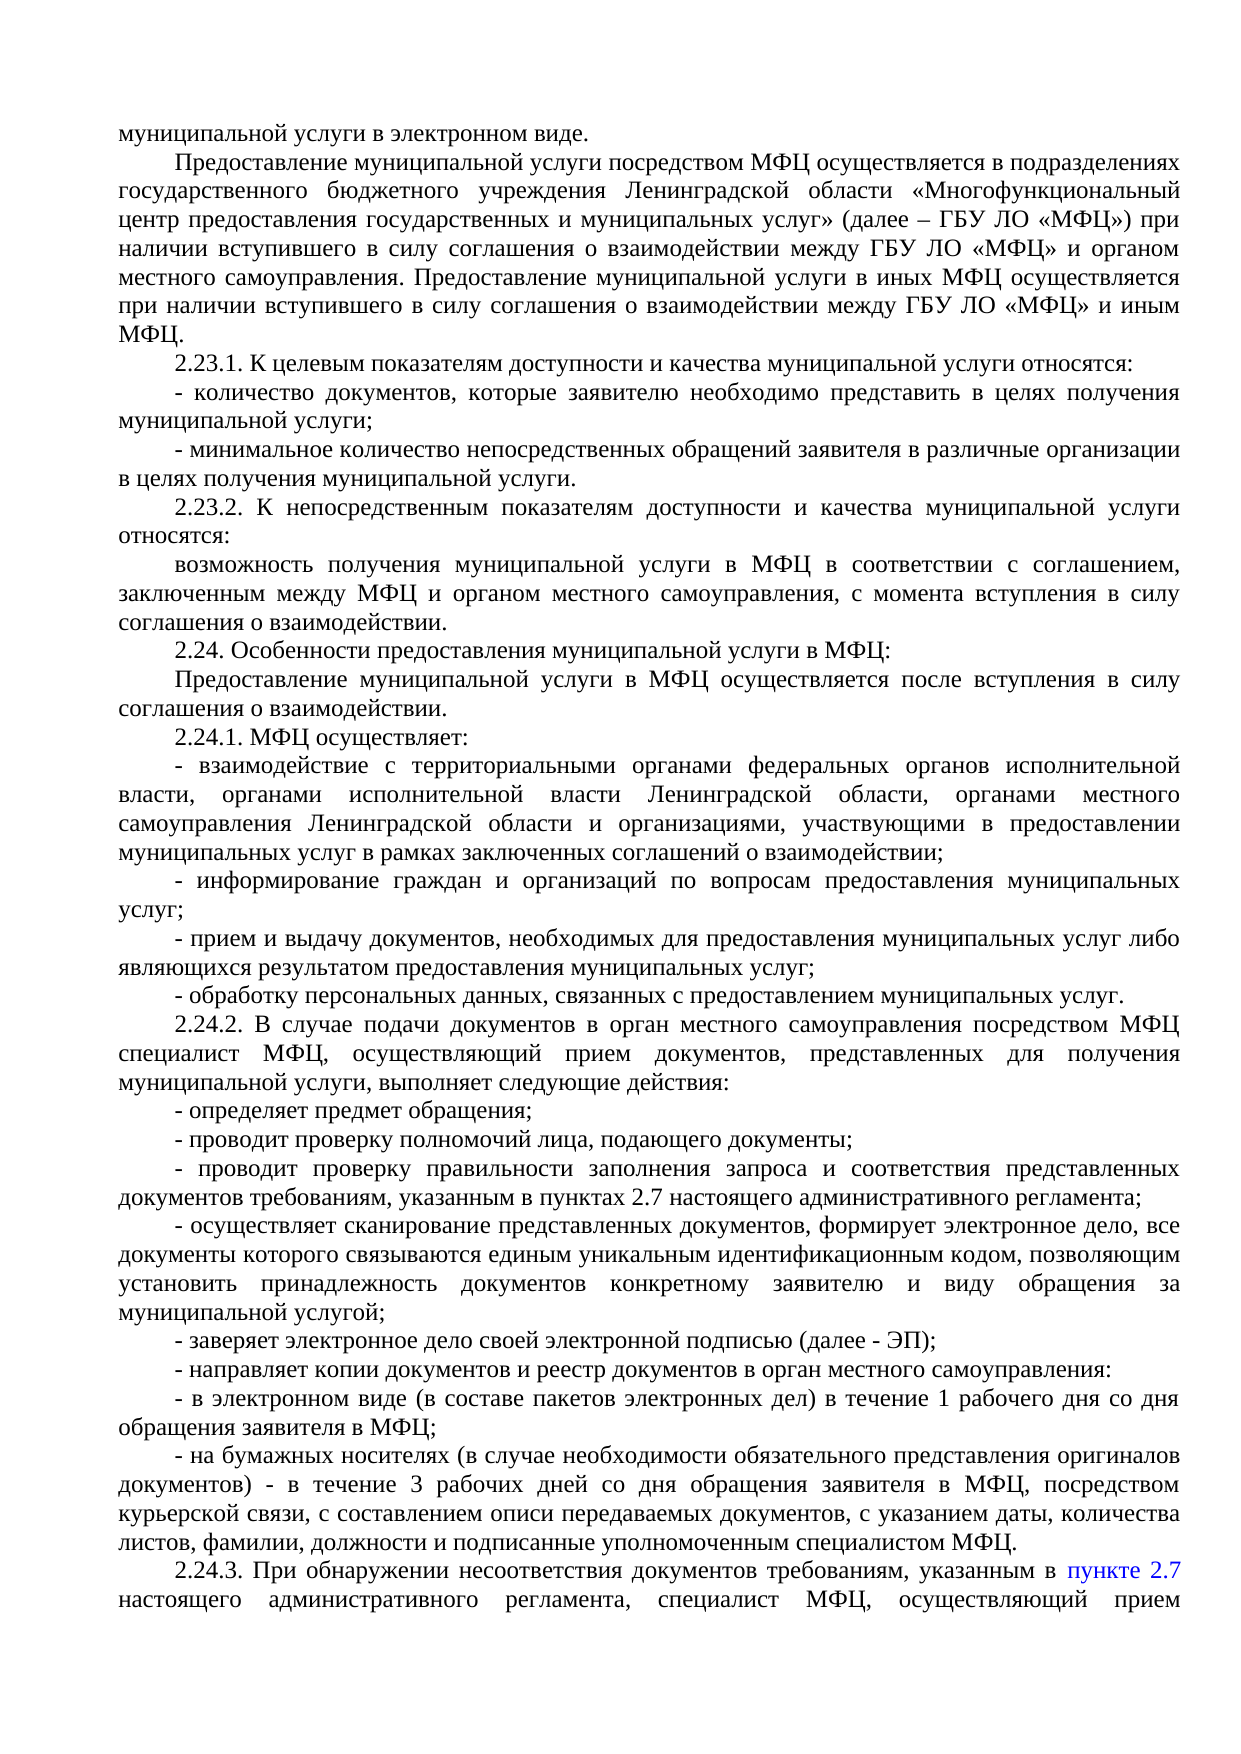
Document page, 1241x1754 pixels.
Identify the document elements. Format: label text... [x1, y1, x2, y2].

text Предоставление муниципальной услуги посредством МФЦ осуществляется в подразделениях государственного бюджетного учреждения Ленинградской области «Многофункциональный центр предоставления государственных и муниципальных услуг» (далее – ГБУ ЛО «МФЦ») при наличии вступившего в силу соглашения о взаимодействии между ГБУ ЛО «МФЦ» и органом местного самоуправления. Предоставление муниципальной услуги в иных МФЦ осуществляется при наличии вступившего в силу соглашения о взаимодействии между ГБУ ЛО «МФЦ» и иным МФЦ. [118, 147, 1181, 348]
text - информирование граждан и организаций по вопросам предоставления муниципальных услуг; [118, 866, 1181, 923]
text - в электронном виде (в составе пакетов электронных дел) в течение 1 рабочего дня со дня обращения заявителя в МФЦ; [118, 1383, 1181, 1441]
text - взаимодействие с территориальными органами федеральных органов исполнительной власти, органами исполнительной власти Ленинградской области, органами местного самоуправления Ленинградской области и организациями, участвующими в предоставлении муниципальных услуг в рамках заключенных соглашений о взаимодействии; [118, 751, 1181, 866]
text - проводит проверку правильности заполнения запроса и соответствия представленных документов требованиям, указанным в пунктах 2.7 настоящего административного регламента; [118, 1153, 1181, 1211]
text - определяет предмет обращения; [118, 1096, 1181, 1124]
text 2.23.2. К непосредственным показателям доступности и качества муниципальной услуги относятся: [118, 492, 1181, 549]
text - обработку персональных данных, связанных с предоставлением муниципальных услуг. [118, 981, 1181, 1009]
text - осуществляет сканирование представленных документов, формирует электронное дело, все документы которого связываются единым уникальным идентификационным кодом, позволяющим установить принадлежность документов конкретному заявителю и виду обращения за муниципальной услугой; [118, 1211, 1181, 1326]
text - на бумажных носителях (в случае необходимости обязательного представления оригиналов документов) - в течение 3 рабочих дней со дня обращения заявителя в МФЦ, посредством курьерской связи, с составлением описи передаваемых документов, с указанием даты, количества листов, фамилии, должности и подписанные уполномоченным специалистом МФЦ. [118, 1441, 1181, 1556]
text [118, 1556, 1181, 1613]
text - минимальное количество непосредственных обращений заявителя в различные организации в целях получения муниципальной услуги. [118, 434, 1181, 492]
text - прием и выдачу документов, необходимых для предоставления муниципальных услуг либо являющихся результатом предоставления муниципальных услуг; [118, 923, 1181, 981]
text - заверяет электронное дело своей электронной подписью (далее - ЭП); [118, 1326, 1181, 1354]
text Предоставление муниципальной услуги в МФЦ осуществляется после вступления в силу соглашения о взаимодействии. [118, 664, 1181, 722]
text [118, 118, 1181, 147]
text 2.23.1. К целевым показателям доступности и качества муниципальной услуги относятся: [118, 348, 1181, 377]
text 2.24. Особенности предоставления муниципальной услуги в МФЦ: [118, 636, 1181, 664]
text 2.24.2. В случае подачи документов в орган местного самоуправления посредством МФЦ специалист МФЦ, осуществляющий прием документов, представленных для получения муниципальной услуги, выполняет следующие действия: [118, 1009, 1181, 1096]
text - количество документов, которые заявителю необходимо представить в целях получения муниципальной услуги; [118, 377, 1181, 434]
text - направляет копии документов и реестр документов в орган местного самоуправления: [118, 1354, 1181, 1383]
text - проводит проверку полномочий лица, подающего документы; [118, 1124, 1181, 1153]
text 2.24.1. МФЦ осуществляет: [118, 722, 1181, 751]
text возможность получения муниципальной услуги в МФЦ в соответствии с соглашением, заключенным между МФЦ и органом местного самоуправления, с момента вступления в силу соглашения о взаимодействии. [118, 549, 1181, 636]
